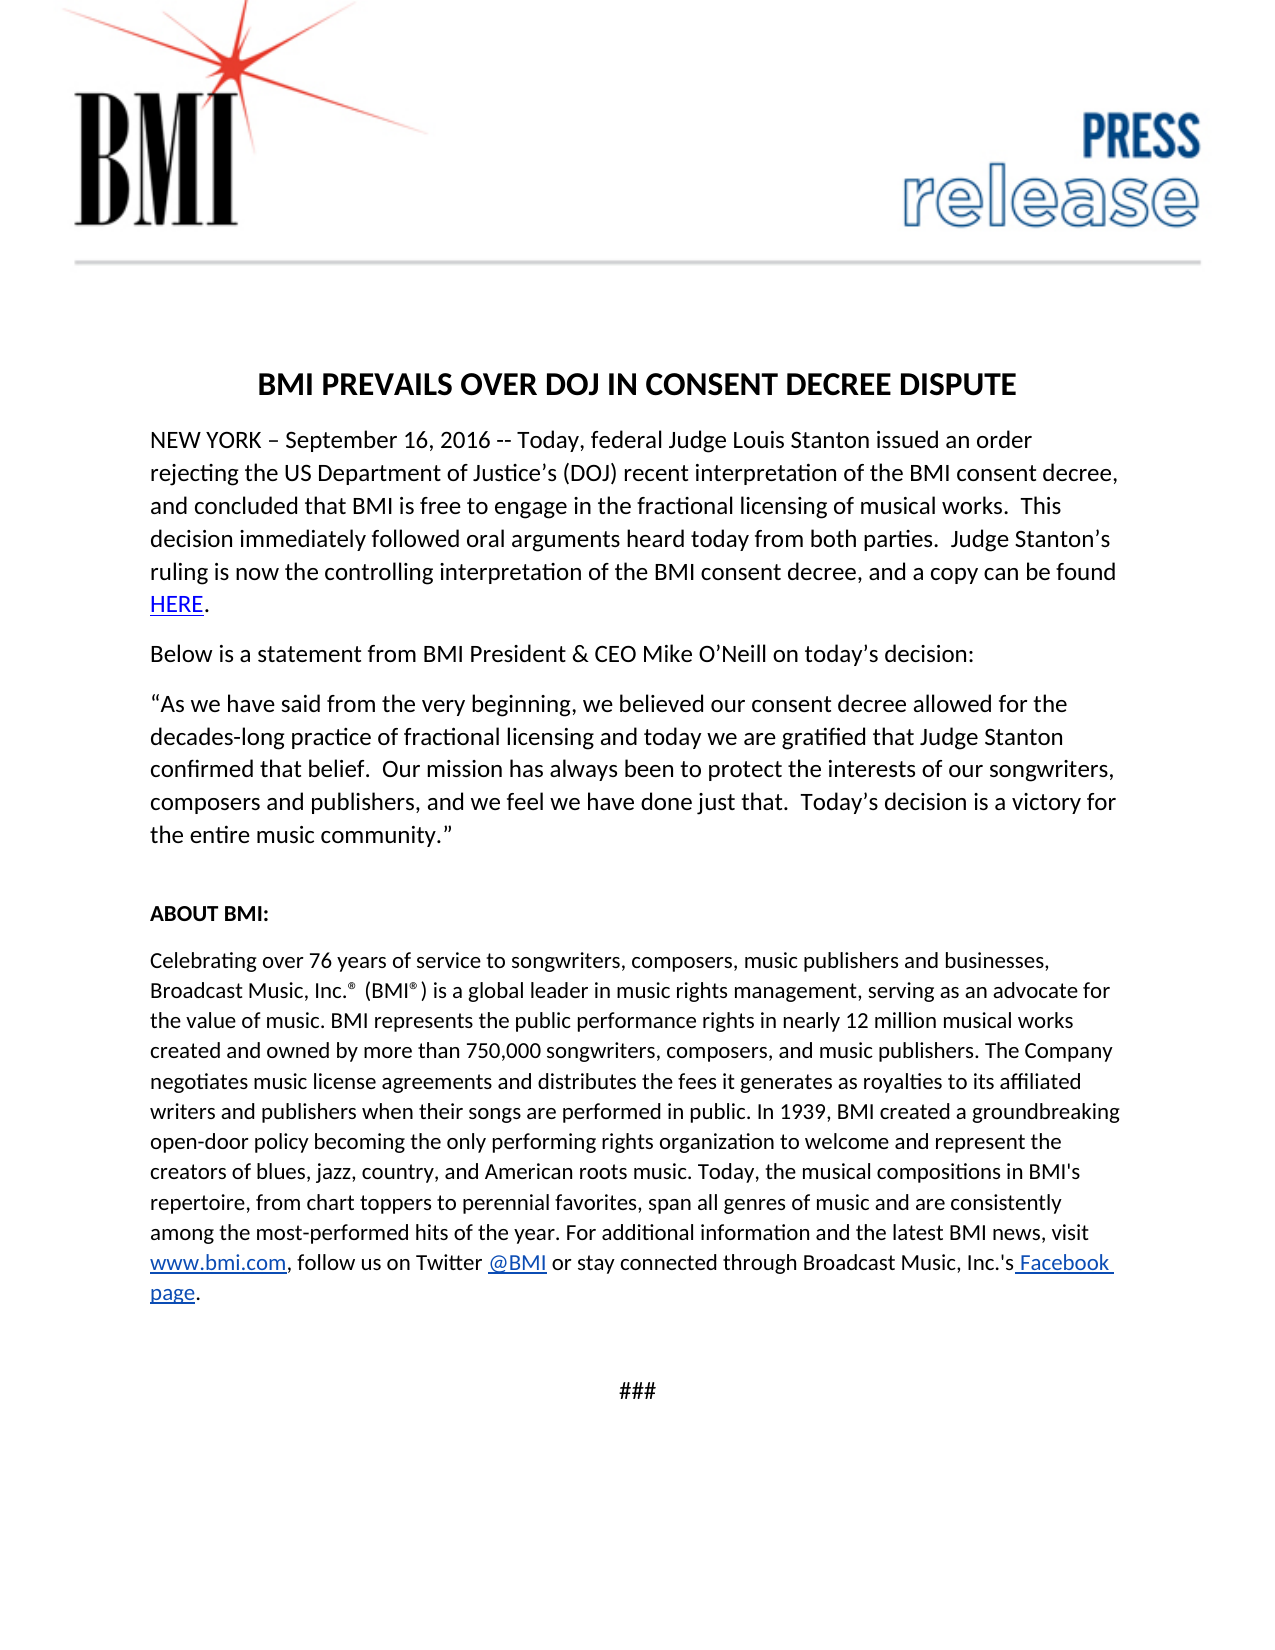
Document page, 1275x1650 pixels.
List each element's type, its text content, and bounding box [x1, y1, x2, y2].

text BMI PREVAILS OVER DOJ IN CONSENT DECREE DISPUTE [150, 363, 1125, 404]
text ### [150, 1375, 1125, 1405]
text “As we have said from the very beginning, we believed our consent decree allowed for the decades-long practice of fractional licensing and today we are gratified that Judge Stanton confirmed that belief. Our mission has always been to protect the interests of our songwriters, composers and publishers, and we feel we have done just that. Today’s decision is a victory for the entire music community.” [150, 688, 1125, 850]
text NEW YORK – September 16, 2016 -- Today, federal Judge Louis Stanton issued an order rejecting the US Department of Justice’s (DOJ) recent interpretation of the BMI consent decree, and concluded that BMI is free to engage in the fractional licensing of musical works. This decision immediately followed oral arguments heard today from both parties. Judge Stanton’s ruling is now the controlling interpretation of the BMI consent decree, and a copy can be found HERE. [150, 424, 1125, 619]
text Below is a statement from BMI President & CEO Mike O’Neill on today’s decision: [150, 638, 1125, 669]
picture [0, 0, 1275, 300]
text Celebrating over 76 years of service to songwriters, composers, music publishers and businesses, Broadcast Music, Inc.® (BMI®) is a global leader in music rights management, serving as an advocate for the value of music. BMI represents the public performance rights in nearly 12 million musical works created and owned by more than 750,000 songwriters, composers, and music publishers. The Company negotiates music license agreements and distributes the fees it generates as royalties to its affiliated writers and publishers when their songs are performed in public. In 1939, BMI created a groundbreaking open-door policy becoming the only performing rights organization to welcome and represent the creators of blues, jazz, country, and American roots music. Today, the musical compositions in BMI's repertoire, from chart toppers to perennial favorites, span all genres of music and are consistently among the most-performed hits of the year. For additional information and the latest BMI news, visit www.bmi.com, follow us on Twitter @BMI or stay connected through Broadcast Music, Inc.'s Facebook page. [150, 946, 1125, 1306]
text ABOUT BMI: [150, 869, 1125, 927]
